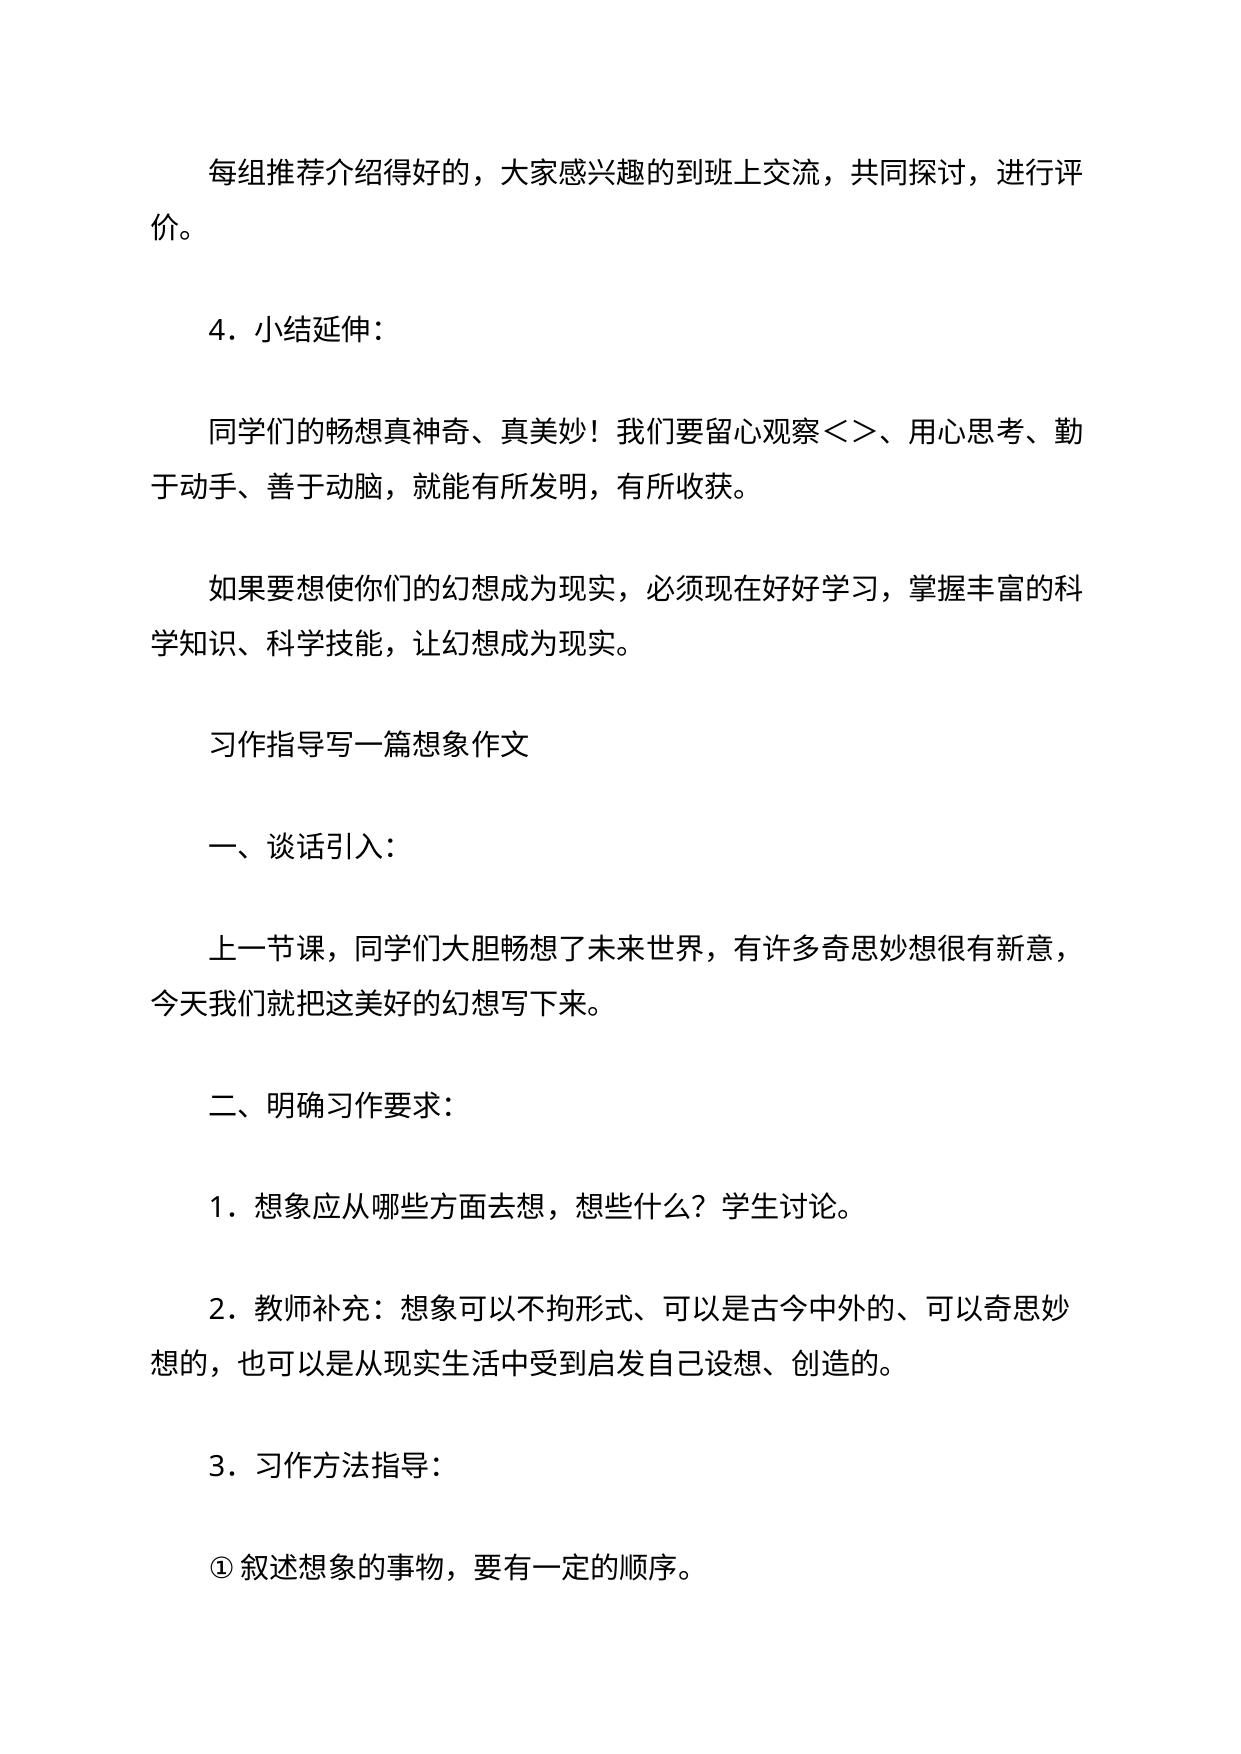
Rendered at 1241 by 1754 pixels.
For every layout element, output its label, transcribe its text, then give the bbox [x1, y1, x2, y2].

text 二、明确习作要求： [150, 1082, 1090, 1124]
text ①叙述想象的事物，要有一定的顺序。 [150, 1545, 1090, 1587]
text 每组推荐介绍得好的，大家感兴趣的到班上交流，共同探讨，进行评价。 [150, 150, 1090, 247]
text 上一节课，同学们大胆畅想了未来世界，有许多奇思妙想很有新意，今天我们就把这美好的幻想写下来。 [150, 926, 1090, 1023]
text 如果要想使你们的幻想成为现实，必须现在好好学习，掌握丰富的科学知识、科学技能，让幻想成为现实。 [150, 565, 1090, 662]
text 习作指导写一篇想象作文 [150, 722, 1090, 764]
text 一、谈话引入： [150, 824, 1090, 866]
text 1．想象应从哪些方面去想，想些什么？学生讨论。 [150, 1184, 1090, 1226]
text 4．小结延伸： [150, 307, 1090, 349]
text 3．习作方法指导： [150, 1443, 1090, 1485]
text 2．教师补充：想象可以不拘形式、可以是古今中外的、可以奇思妙想的，也可以是从现实生活中受到启发自己设想、创造的。 [150, 1286, 1090, 1383]
text 同学们的畅想真神奇、真美妙！我们要留心观察＜＞、用心思考、勤于动手、善于动脑，就能有所发明，有所收获。 [150, 409, 1090, 506]
